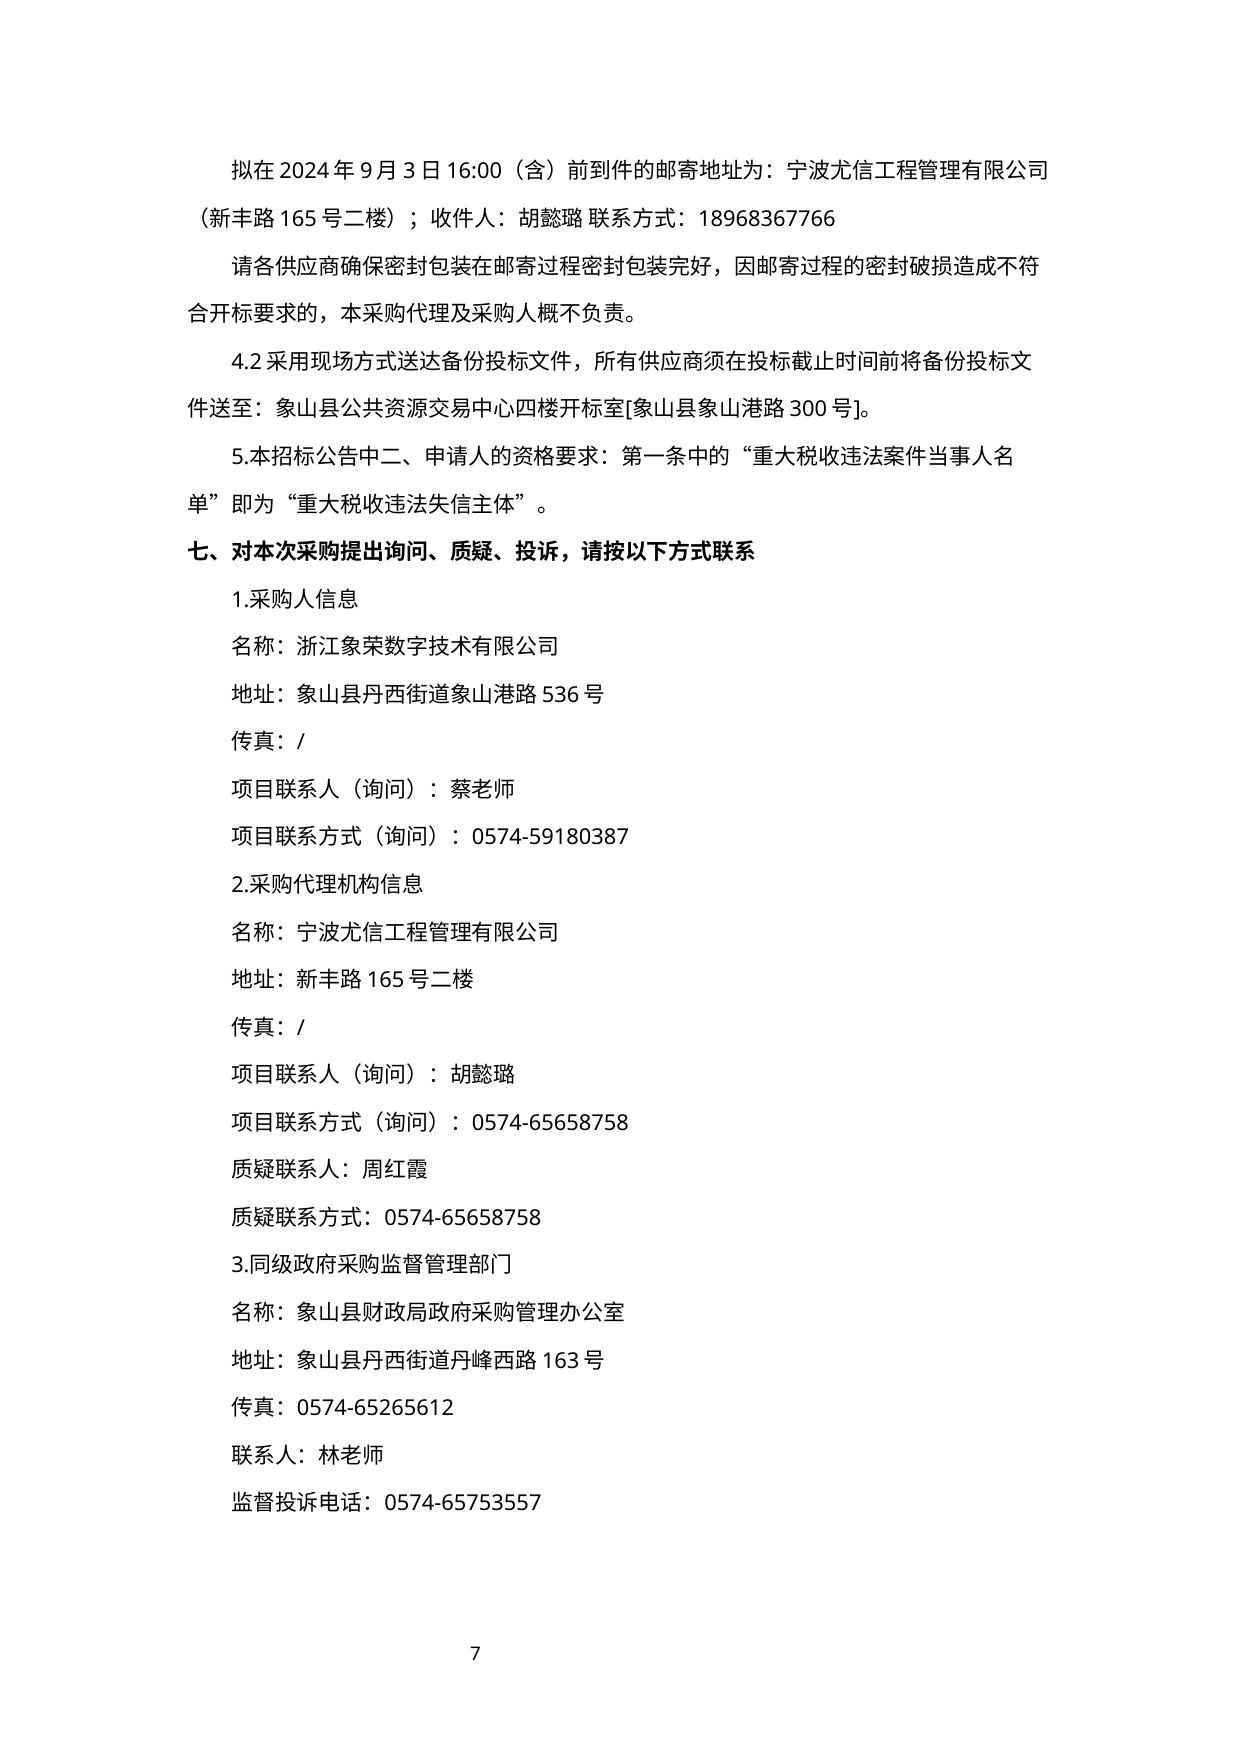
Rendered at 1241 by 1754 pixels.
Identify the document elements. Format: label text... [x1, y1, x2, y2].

text 传真：0574-65265612 [187, 1390, 1053, 1422]
text 地址：新丰路165号二楼 [187, 962, 1053, 994]
text 传真：/ [187, 724, 1053, 756]
text 项目联系方式（询问）：0574-59180387 [187, 819, 1053, 851]
text 质疑联系方式：0574-65658758 [187, 1200, 1053, 1232]
text 名称：宁波尤信工程管理有限公司 [187, 914, 1053, 946]
text 4.2采用现场方式送达备份投标文件，所有供应商须在投标截止时间前将备份投标文件送至：象山县公共资源交易中心四楼开标室[象山县象山港路300号]。 [187, 344, 1053, 423]
text 监督投诉电话：0574-65753557 [187, 1485, 1053, 1517]
text 3.同级政府采购监督管理部门 [187, 1247, 1053, 1279]
text 拟在2024年9月3日16:00（含）前到件的邮寄地址为：宁波尤信工程管理有限公司（新丰路165号二楼）；收件人：胡懿璐 联系方式：18968367766 [187, 153, 1053, 233]
text 地址：象山县丹西街道象山港路536号 [187, 677, 1053, 708]
text 请各供应商确保密封包装在邮寄过程密封包装完好，因邮寄过程的密封破损造成不符合开标要求的，本采购代理及采购人概不负责。 [187, 249, 1053, 328]
text 七、对本次采购提出询问、质疑、投诉，请按以下方式联系 [187, 534, 1053, 566]
text 地址：象山县丹西街道丹峰西路163号 [187, 1343, 1053, 1374]
text 项目联系方式（询问）：0574-65658758 [187, 1105, 1053, 1137]
text 5.本招标公告中二、申请人的资格要求：第一条中的“重大税收违法案件当事人名单”即为“重大税收违法失信主体”。 [187, 439, 1053, 518]
text 项目联系人（询问）：胡懿璐 [187, 1057, 1053, 1089]
text 1.采购人信息 [187, 582, 1053, 613]
text 2.采购代理机构信息 [187, 867, 1053, 899]
text 项目联系人（询问）：蔡老师 [187, 772, 1053, 803]
text 传真：/ [187, 1010, 1053, 1041]
text 联系人：林老师 [187, 1438, 1053, 1469]
text 名称：象山县财政局政府采购管理办公室 [187, 1295, 1053, 1327]
text 名称：浙江象荣数字技术有限公司 [187, 629, 1053, 661]
text 质疑联系人：周红霞 [187, 1152, 1053, 1184]
